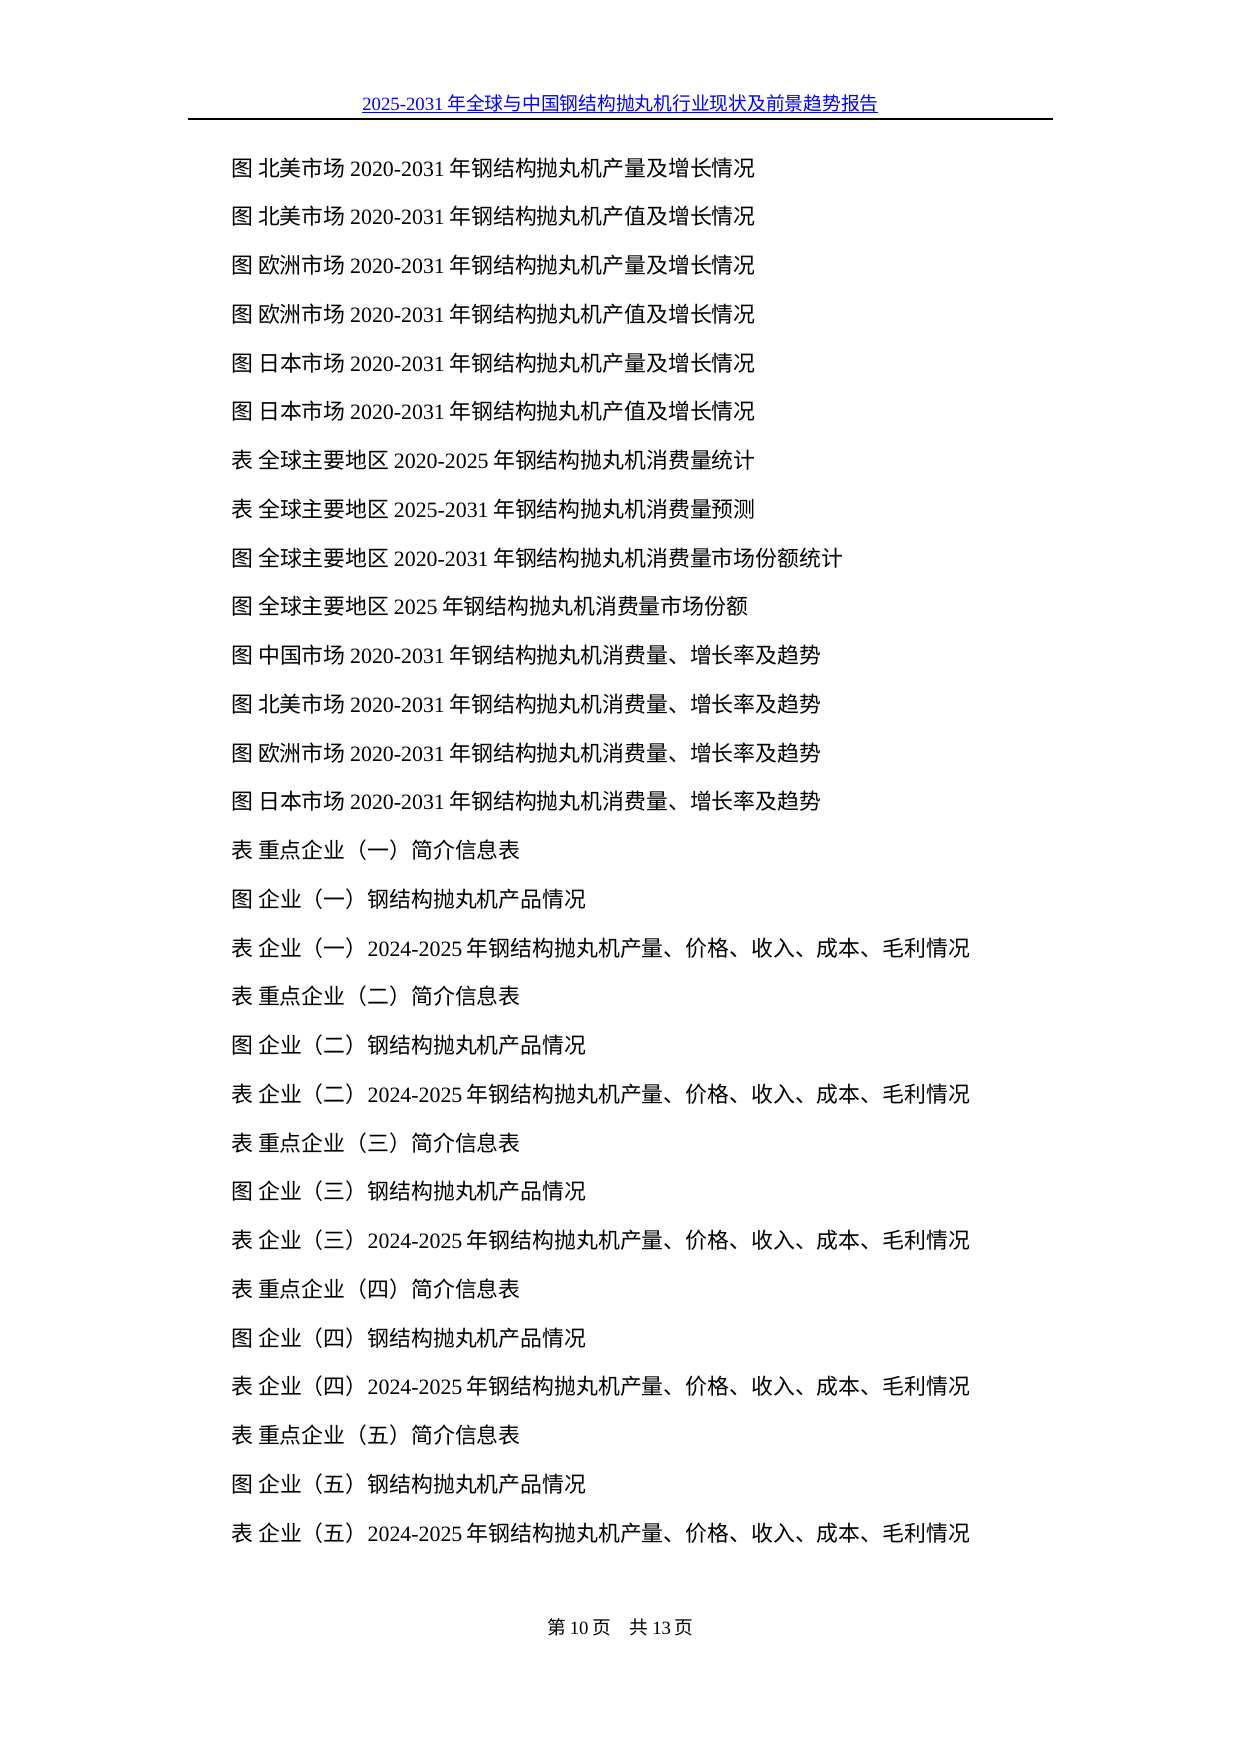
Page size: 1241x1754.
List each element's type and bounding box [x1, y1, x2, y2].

text [187, 150, 1053, 1548]
